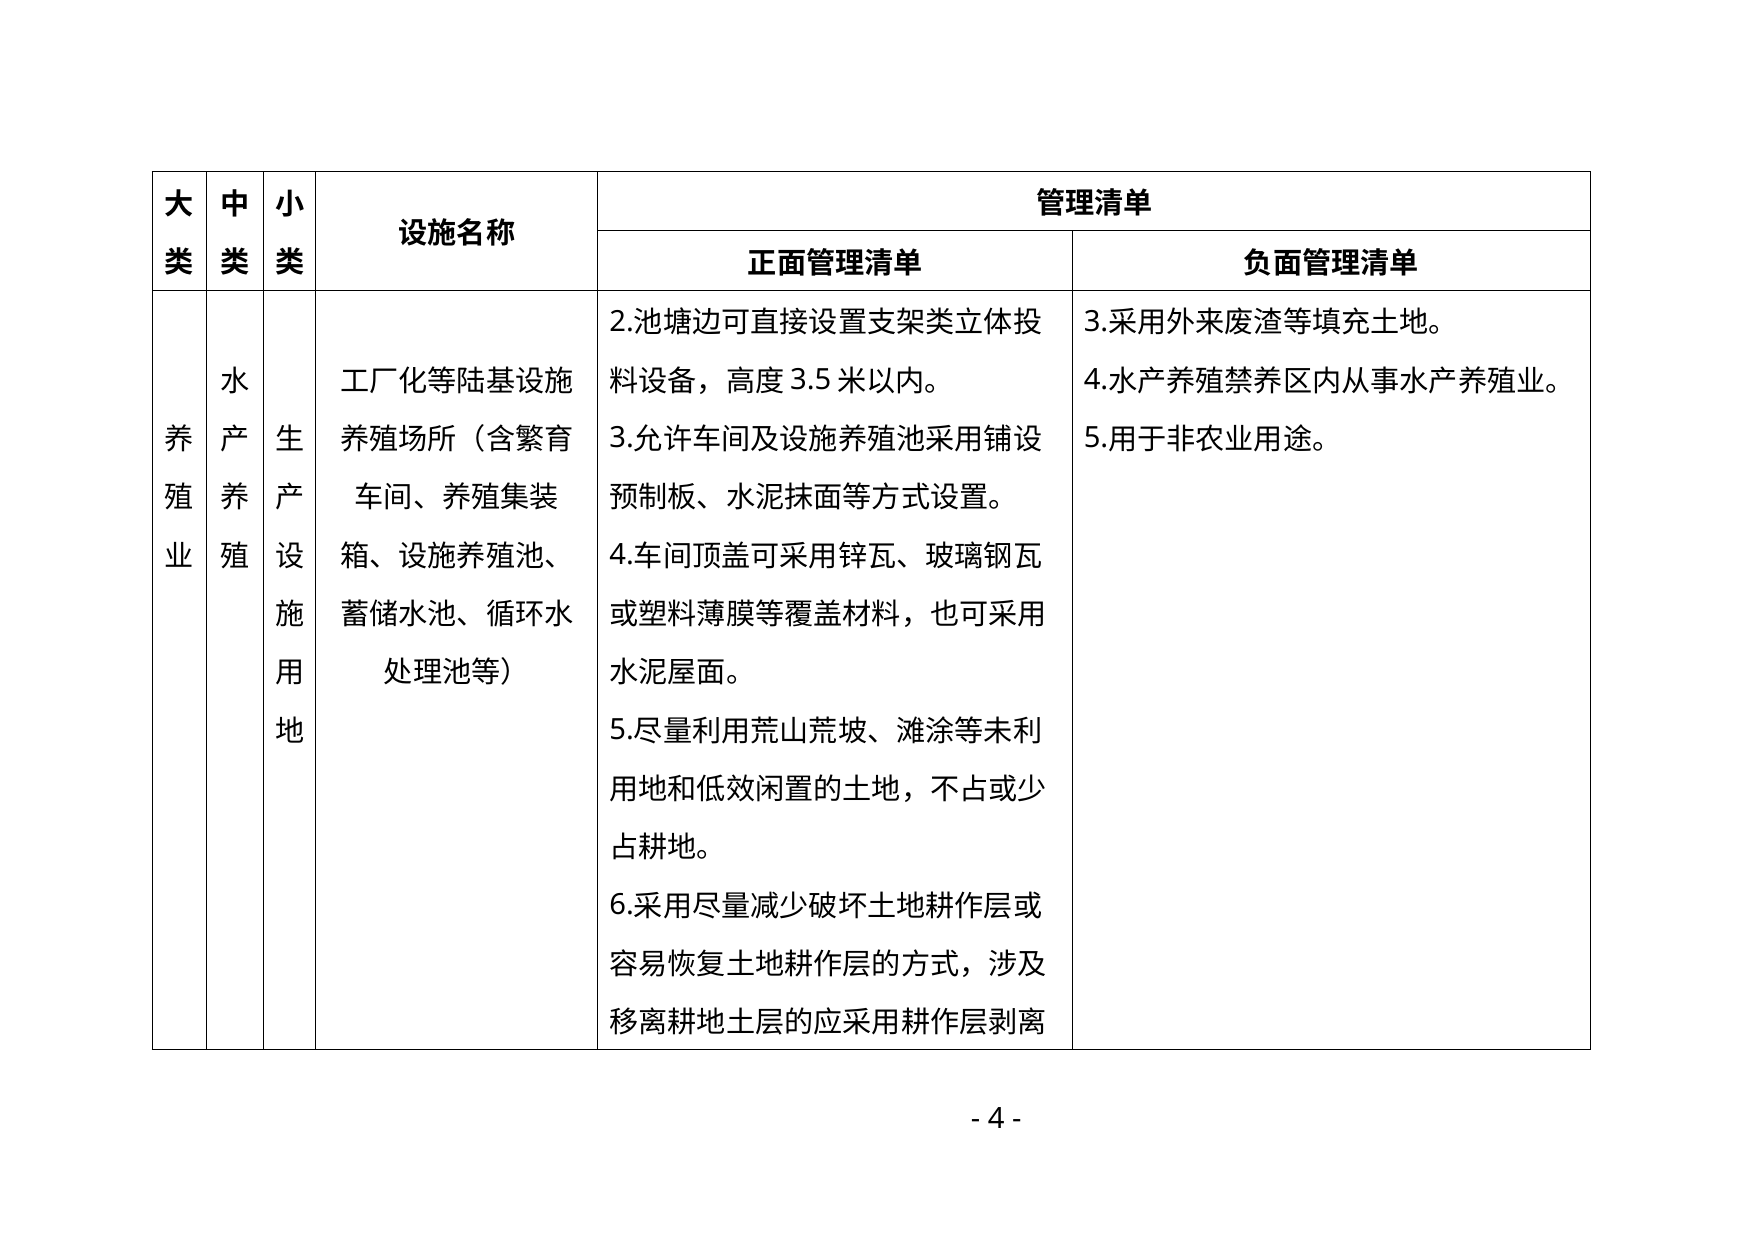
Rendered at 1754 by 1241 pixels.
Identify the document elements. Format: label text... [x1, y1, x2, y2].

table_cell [1073, 291, 1590, 1049]
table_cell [316, 291, 597, 1049]
table_header 管理清单 [598, 172, 1590, 230]
table_cell 负面管理清单 [1073, 231, 1590, 290]
table_header 小类 [264, 172, 315, 290]
table_header 中类 [207, 172, 263, 290]
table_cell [598, 291, 1072, 1049]
table_header 设施名称 [316, 172, 597, 290]
table_header 大类 [153, 172, 206, 290]
table_cell 正面管理清单 [598, 231, 1072, 290]
